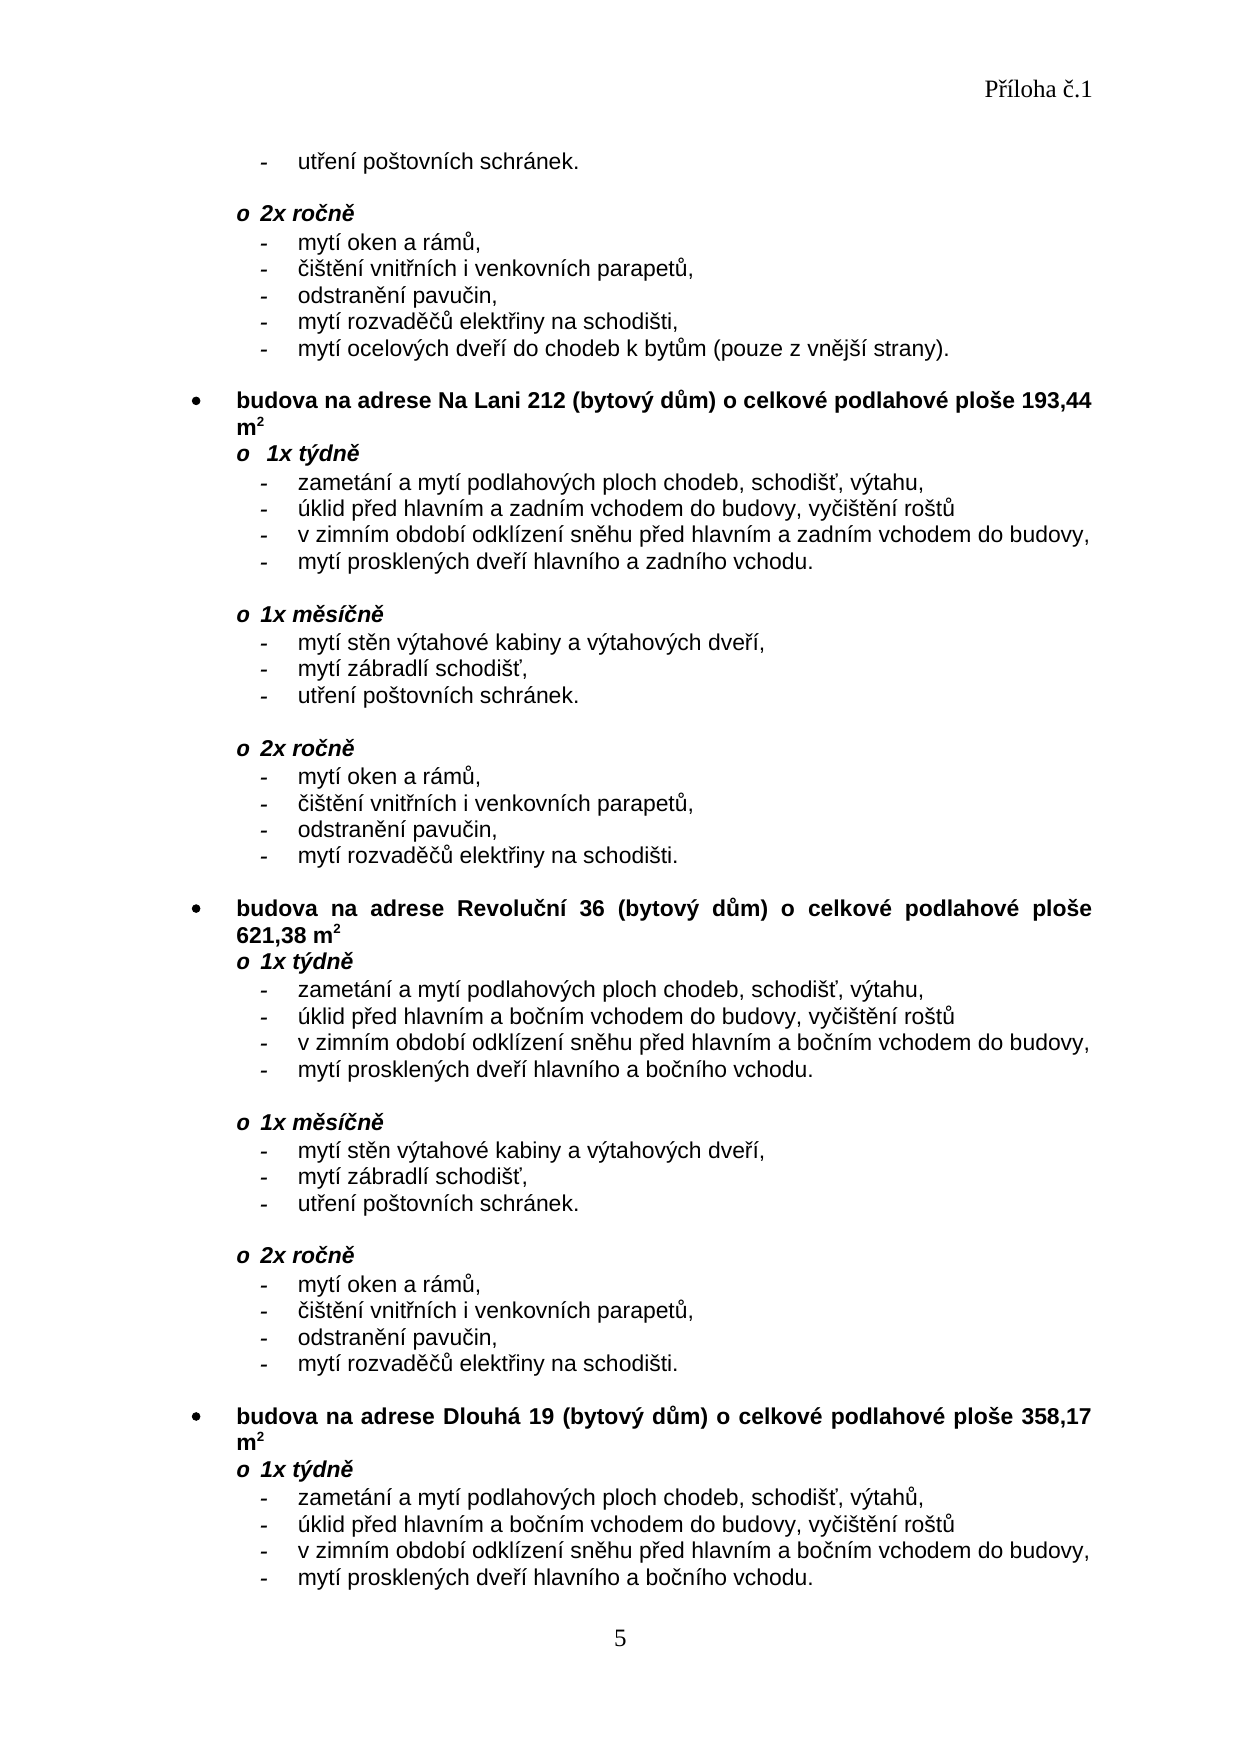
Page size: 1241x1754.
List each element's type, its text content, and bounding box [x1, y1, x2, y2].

list odstranění pavučin, [260, 816, 1093, 842]
list mytí ocelových dveří do chodeb k bytům (pouze z vnější strany). [260, 334, 1093, 361]
list čištění vnitřních i venkovních parapetů, [260, 255, 1093, 282]
list čištění vnitřních i venkovních parapetů, [260, 789, 1093, 816]
list 1x měsíčně [236, 1108, 1093, 1137]
list utření poštovních schránek. [260, 1190, 1093, 1216]
list mytí rozvaděčů elektřiny na schodišti, [260, 308, 1093, 334]
list mytí oken a rámů, [260, 1271, 1093, 1297]
list budova na adrese Dlouhá 19 (bytový dům) o celkové podlahové ploše 358,17 m2 [192, 1403, 1093, 1456]
list mytí rozvaděčů elektřiny na schodišti. [260, 1350, 1093, 1377]
list mytí oken a rámů, [260, 229, 1093, 255]
list v zimním období odklízení sněhu před hlavním a bočním vchodem do budovy, [260, 1029, 1093, 1056]
list odstranění pavučin, [260, 1324, 1093, 1350]
list mytí prosklených dveří hlavního a bočního vchodu. [260, 1563, 1093, 1590]
list mytí oken a rámů, [260, 763, 1093, 789]
list mytí stěn výtahové kabiny a výtahových dveří, [260, 629, 1093, 655]
list budova na adrese Revoluční 36 (bytový dům) o celkové podlahové ploše 621,38 m2 [192, 895, 1093, 948]
list úklid před hlavním a bočním vchodem do budovy, vyčištění roštů [260, 1003, 1093, 1029]
list úklid před hlavním a zadním vchodem do budovy, vyčištění roštů [260, 495, 1093, 521]
list úklid před hlavním a bočním vchodem do budovy, vyčištění roštů [260, 1511, 1093, 1537]
list zametání a mytí podlahových ploch chodeb, schodišť, výtahu, [260, 976, 1093, 1003]
list 2x ročně [236, 1242, 1093, 1271]
list mytí zábradlí schodišť, [260, 1163, 1093, 1190]
list odstranění pavučin, [260, 282, 1093, 308]
list 1x měsíčně [236, 601, 1093, 629]
list mytí rozvaděčů elektřiny na schodišti. [260, 842, 1093, 869]
list zametání a mytí podlahových ploch chodeb, schodišť, výtahu, [260, 468, 1093, 495]
list utření poštovních schránek. [260, 682, 1093, 708]
list čištění vnitřních i venkovních parapetů, [260, 1297, 1093, 1324]
list v zimním období odklízení sněhu před hlavním a bočním vchodem do budovy, [260, 1537, 1093, 1563]
list utření poštovních schránek. [260, 148, 1093, 174]
list budova na adrese Na Lani 212 (bytový dům) o celkové podlahové ploše 193,44 m2 [192, 387, 1093, 440]
list 2x ročně [236, 735, 1093, 763]
list mytí zábradlí schodišť, [260, 655, 1093, 682]
list 2x ročně [236, 200, 1093, 229]
list mytí prosklených dveří hlavního a zadního vchodu. [260, 548, 1093, 574]
list 1x týdně [236, 440, 1093, 468]
list 1x týdně [236, 948, 1093, 976]
list zametání a mytí podlahových ploch chodeb, schodišť, výtahů, [260, 1484, 1093, 1511]
list 1x týdně [236, 1456, 1093, 1484]
list v zimním období odklízení sněhu před hlavním a zadním vchodem do budovy, [260, 521, 1093, 548]
list mytí prosklených dveří hlavního a bočního vchodu. [260, 1056, 1093, 1082]
list mytí stěn výtahové kabiny a výtahových dveří, [260, 1137, 1093, 1163]
